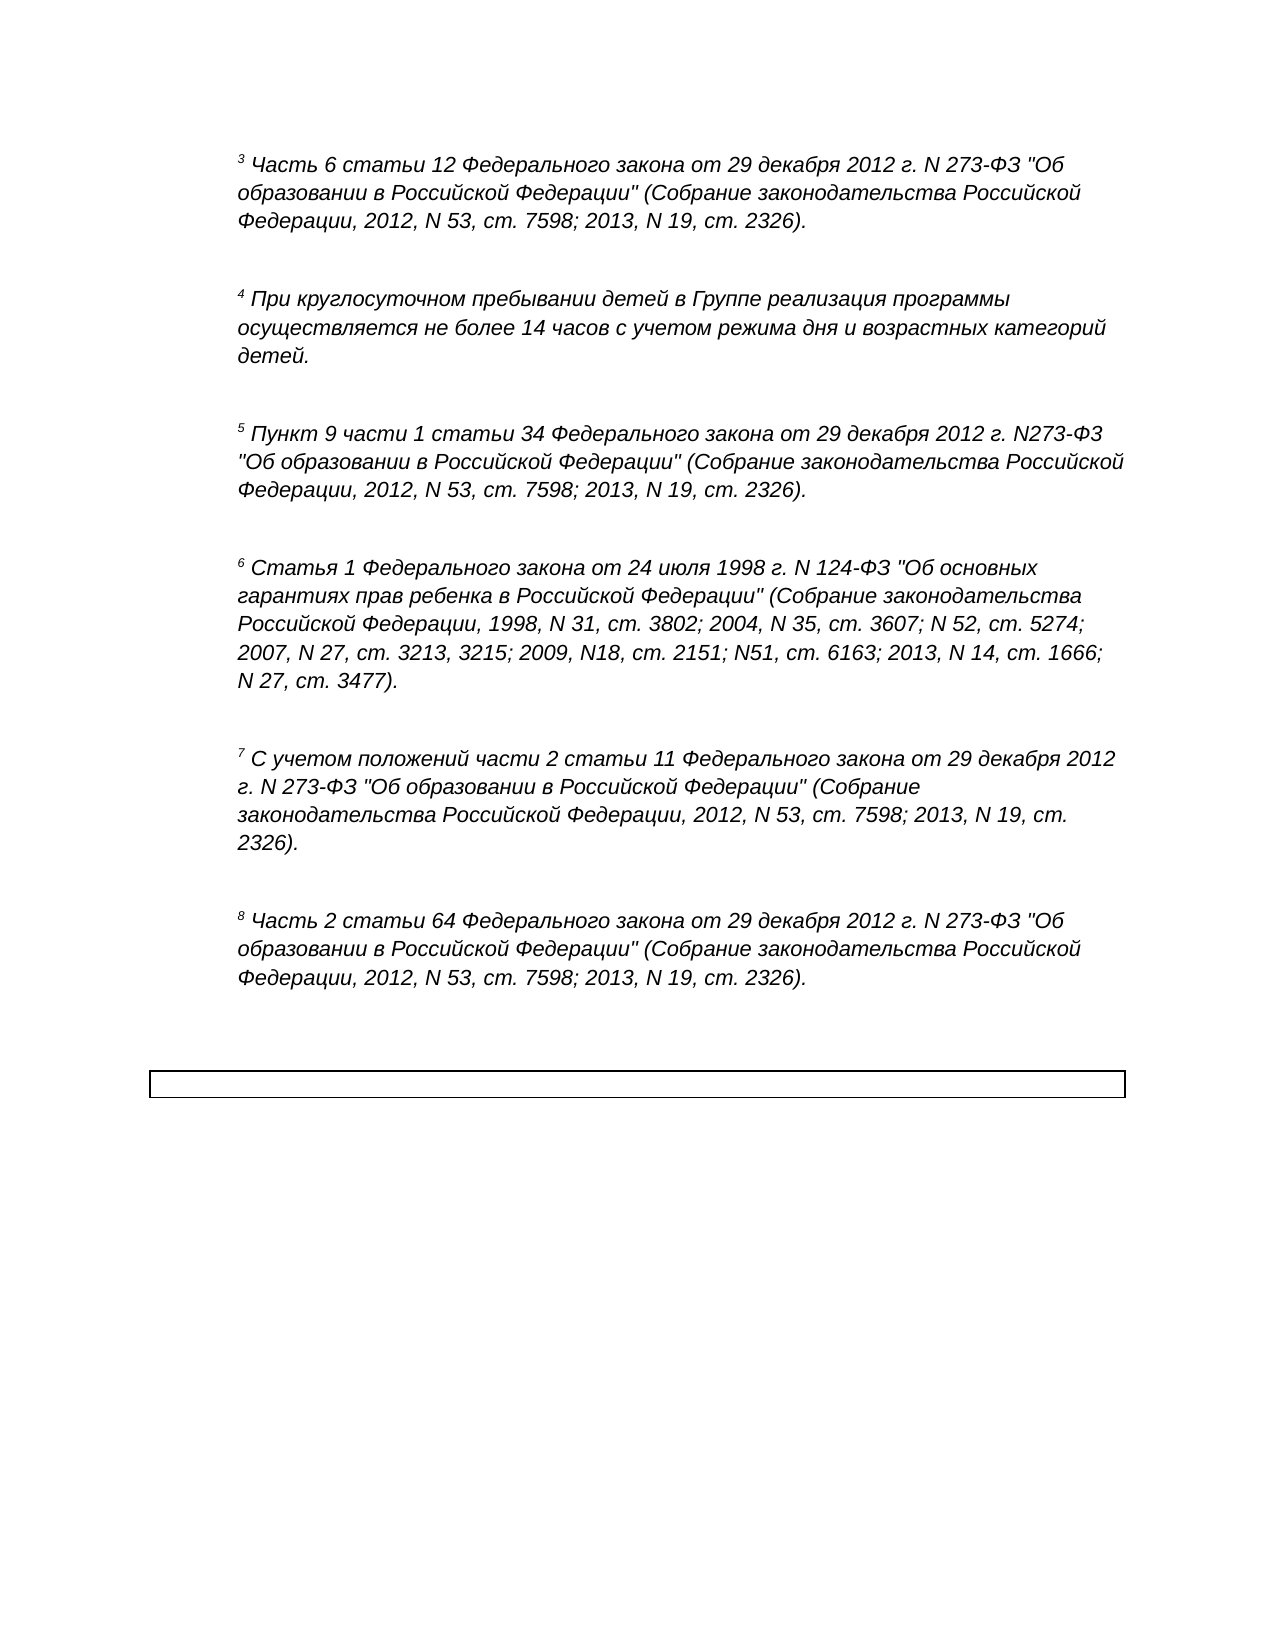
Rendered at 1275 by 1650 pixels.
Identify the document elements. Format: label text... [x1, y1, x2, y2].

text 7 С учетом положений части 2 статьи 11 Федерального закона от 29 декабря 2012 г. N 273-ФЗ "Об образовании в Российской Федерации" (Собрание законодательства Российской Федерации, 2012, N 53, ст. 7598; 2013, N 19, ст. 2326). [237, 744, 1125, 856]
text 6 Статья 1 Федерального закона от 24 июля 1998 г. N 124-ФЗ "Об основных гарантиях прав ребенка в Российской Федерации" (Собрание законодательства Российской Федерации, 1998, N 31, ст. 3802; 2004, N 35, ст. 3607; N 52, ст. 5274; 2007, N 27, ст. 3213, 3215; 2009, N18, ст. 2151; N51, ст. 6163; 2013, N 14, ст. 1666; N 27, ст. 3477). [237, 553, 1125, 694]
text 3 Часть 6 статьи 12 Федерального закона от 29 декабря 2012 г. N 273-ФЗ "Об образовании в Российской Федерации" (Собрание законодательства Российской Федерации, 2012, N 53, ст. 7598; 2013, N 19, ст. 2326). [237, 150, 1125, 234]
text 8 Часть 2 статьи 64 Федерального закона от 29 декабря 2012 г. N 273-ФЗ "Об образовании в Российской Федерации" (Собрание законодательства Российской Федерации, 2012, N 53, ст. 7598; 2013, N 19, ст. 2326). [237, 906, 1125, 991]
text 4 При круглосуточном пребывании детей в Группе реализация программы осуществляется не более 14 часов с учетом режима дня и возрастных категорий детей. [237, 284, 1125, 369]
text 5 Пункт 9 части 1 статьи 34 Федерального закона от 29 декабря 2012 г. N273-Ф3 "Об образовании в Российской Федерации" (Собрание законодательства Российской Федерации, 2012, N 53, ст. 7598; 2013, N 19, ст. 2326). [237, 419, 1125, 503]
table_header [151, 1072, 1124, 1097]
